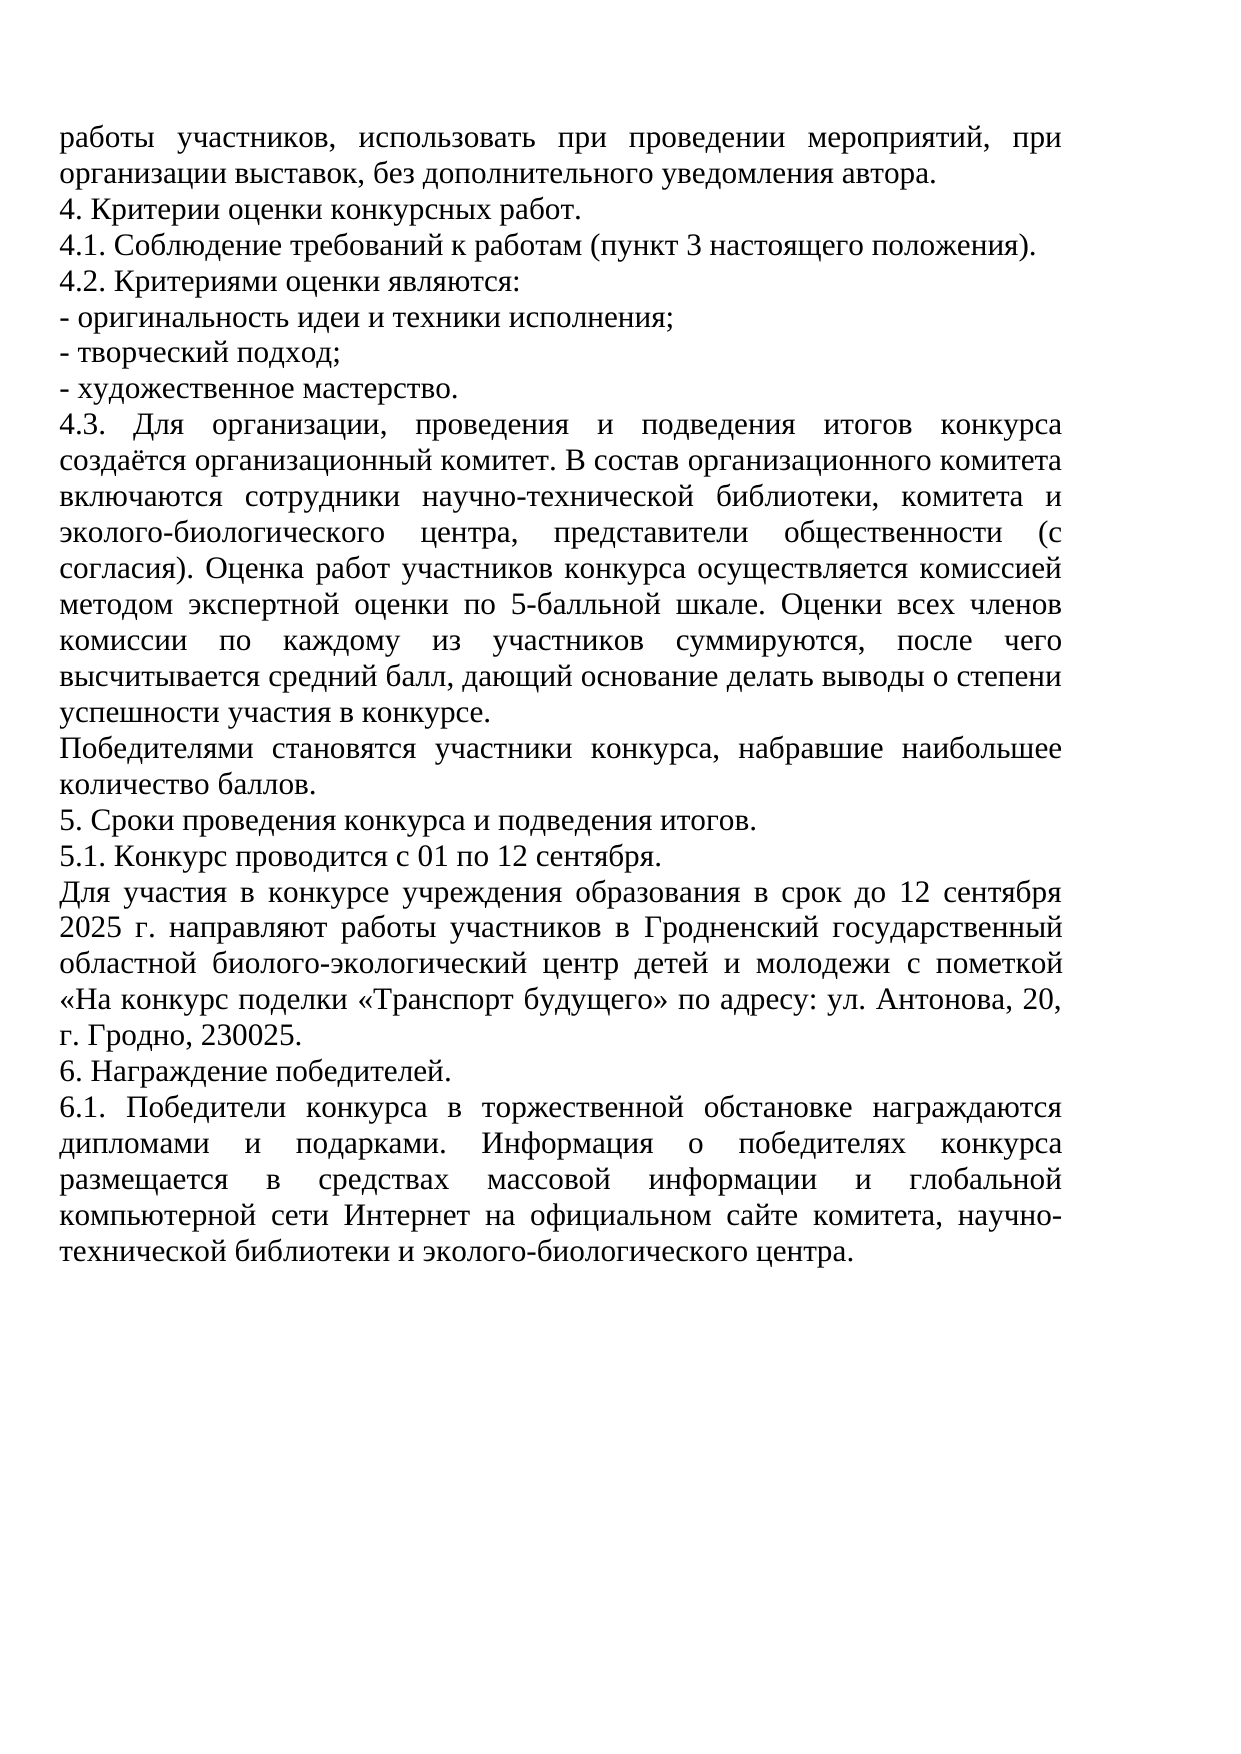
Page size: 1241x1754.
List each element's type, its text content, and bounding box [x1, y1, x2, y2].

text 6.1. Победители конкурса в торжественной обстановке награждаются дипломами и подарками. Информация о победителях конкурса размещается в средствах массовой информации и глобальной компьютерной сети Интернет на официальном сайте комитета, научно-технической библиотеки и эколого-биологического центра. [59, 1088, 1063, 1268]
text 5. Сроки проведения конкурса и подведения итогов. [59, 801, 1063, 837]
text 6. Награждение победителей. [59, 1052, 1063, 1088]
text 4.3. Для организации, проведения и подведения итогов конкурса создаётся организационный комитет. В состав организационного комитета включаются сотрудники научно-технической библиотеки, комитета и эколого-биологического центра, представители общественности (с согласия). Оценка работ участников конкурса осуществляется комиссией методом экспертной оценки по 5-балльной шкале. Оценки всех членов комиссии по каждому из участников суммируются, после чего высчитывается средний балл, дающий основание делать выводы о степени успешности участия в конкурсе. [59, 406, 1063, 729]
text 4.1. Соблюдение требований к работам (пункт 3 настоящего положения). [59, 226, 1063, 262]
text - творческий подход; [59, 334, 1063, 370]
text 4. Критерии оценки конкурсных работ. [59, 190, 1063, 226]
text - художественное мастерство. [59, 370, 1063, 406]
text Для участия в конкурсе учреждения образования в срок до 12 сентября 2025 г. направляют работы участников в Гродненский государственный областной биолого-экологический центр детей и молодежи с пометкой «На конкурс поделки «Транспорт будущего» по адресу: ул. Антонова, 20, г. Гродно, 230025. [59, 873, 1063, 1052]
text 5.1. Конкурс проводится с 01 по 12 сентября. [59, 837, 1063, 873]
text 4.2. Критериями оценки являются: [59, 262, 1063, 298]
text - оригинальность идеи и техники исполнения; [59, 298, 1063, 334]
text Победителями становятся участники конкурса, набравшие наибольшее количество баллов. [59, 729, 1063, 801]
